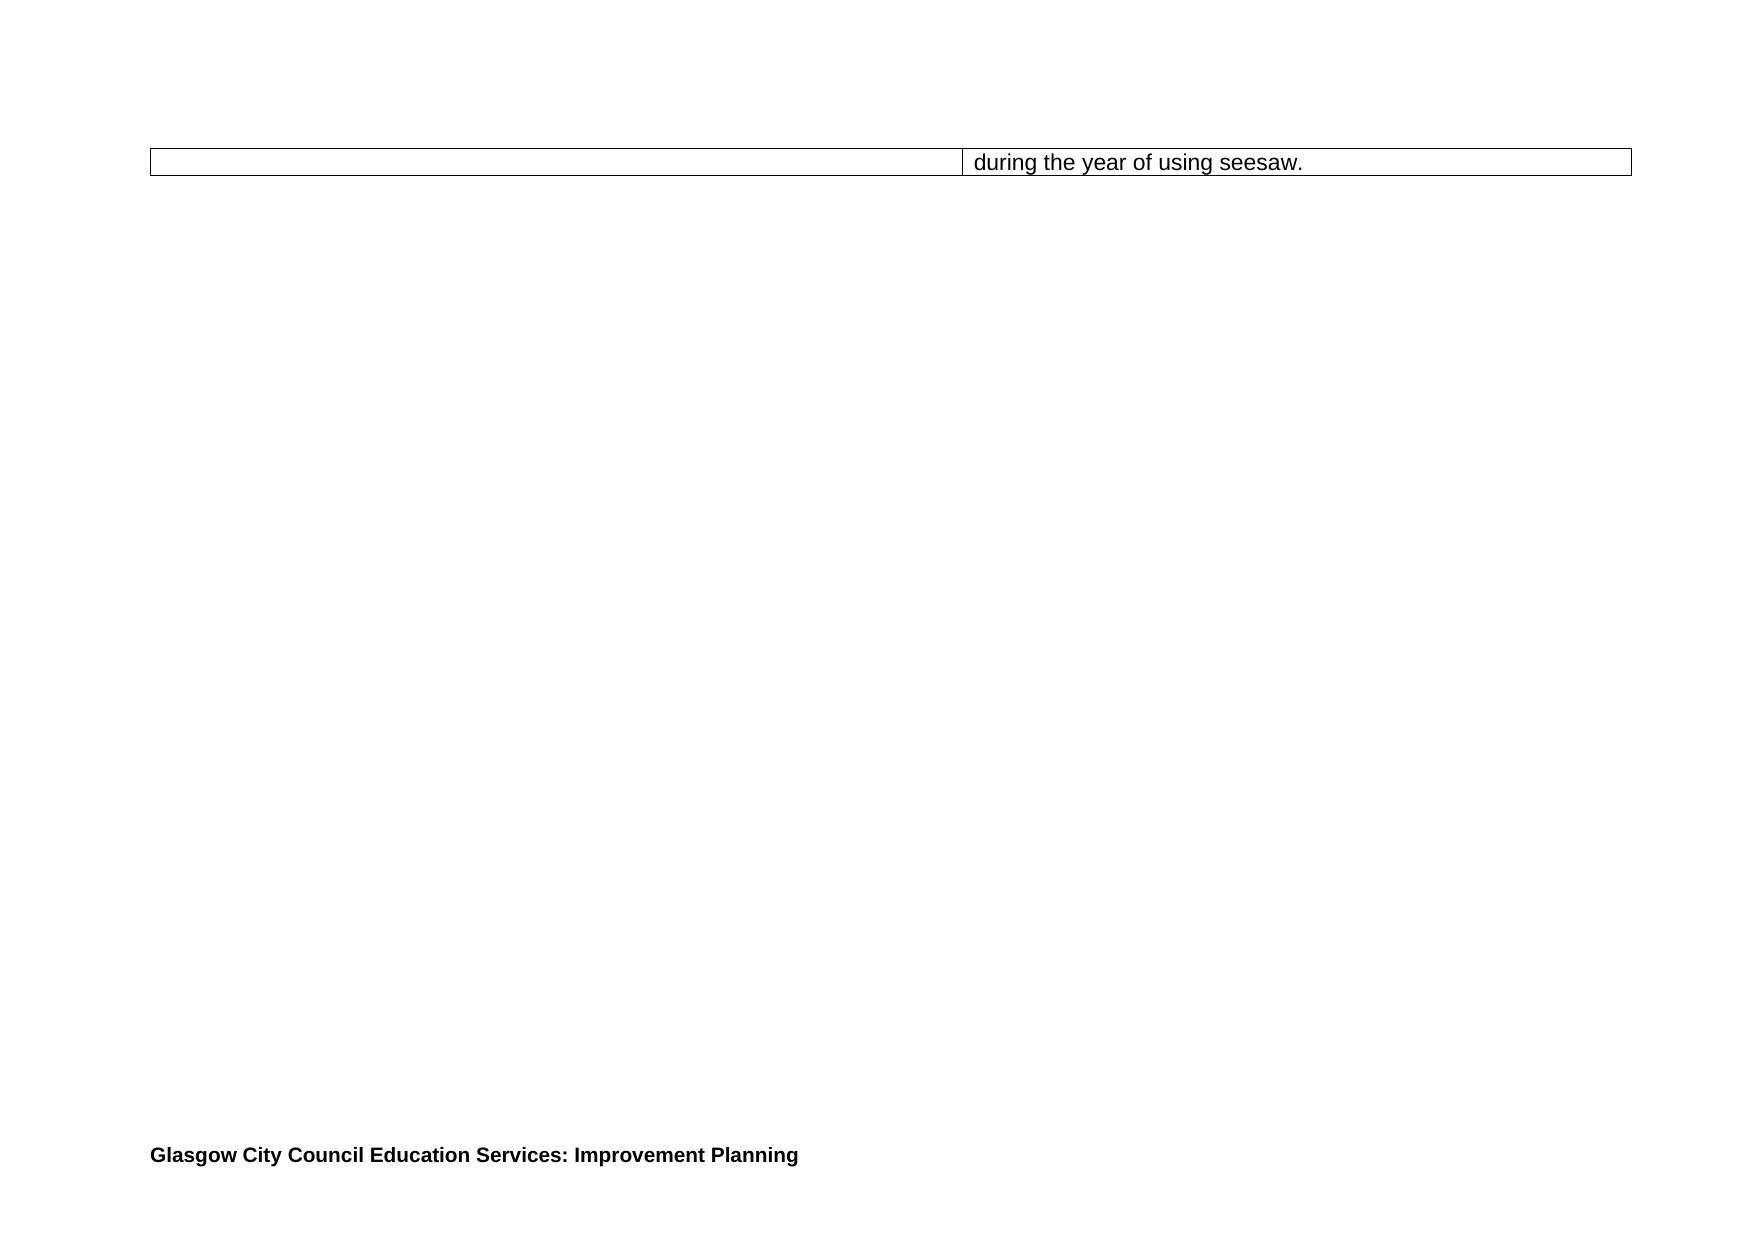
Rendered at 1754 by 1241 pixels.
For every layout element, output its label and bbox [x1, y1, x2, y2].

table_cell [963, 149, 1631, 175]
table_cell [151, 149, 962, 175]
